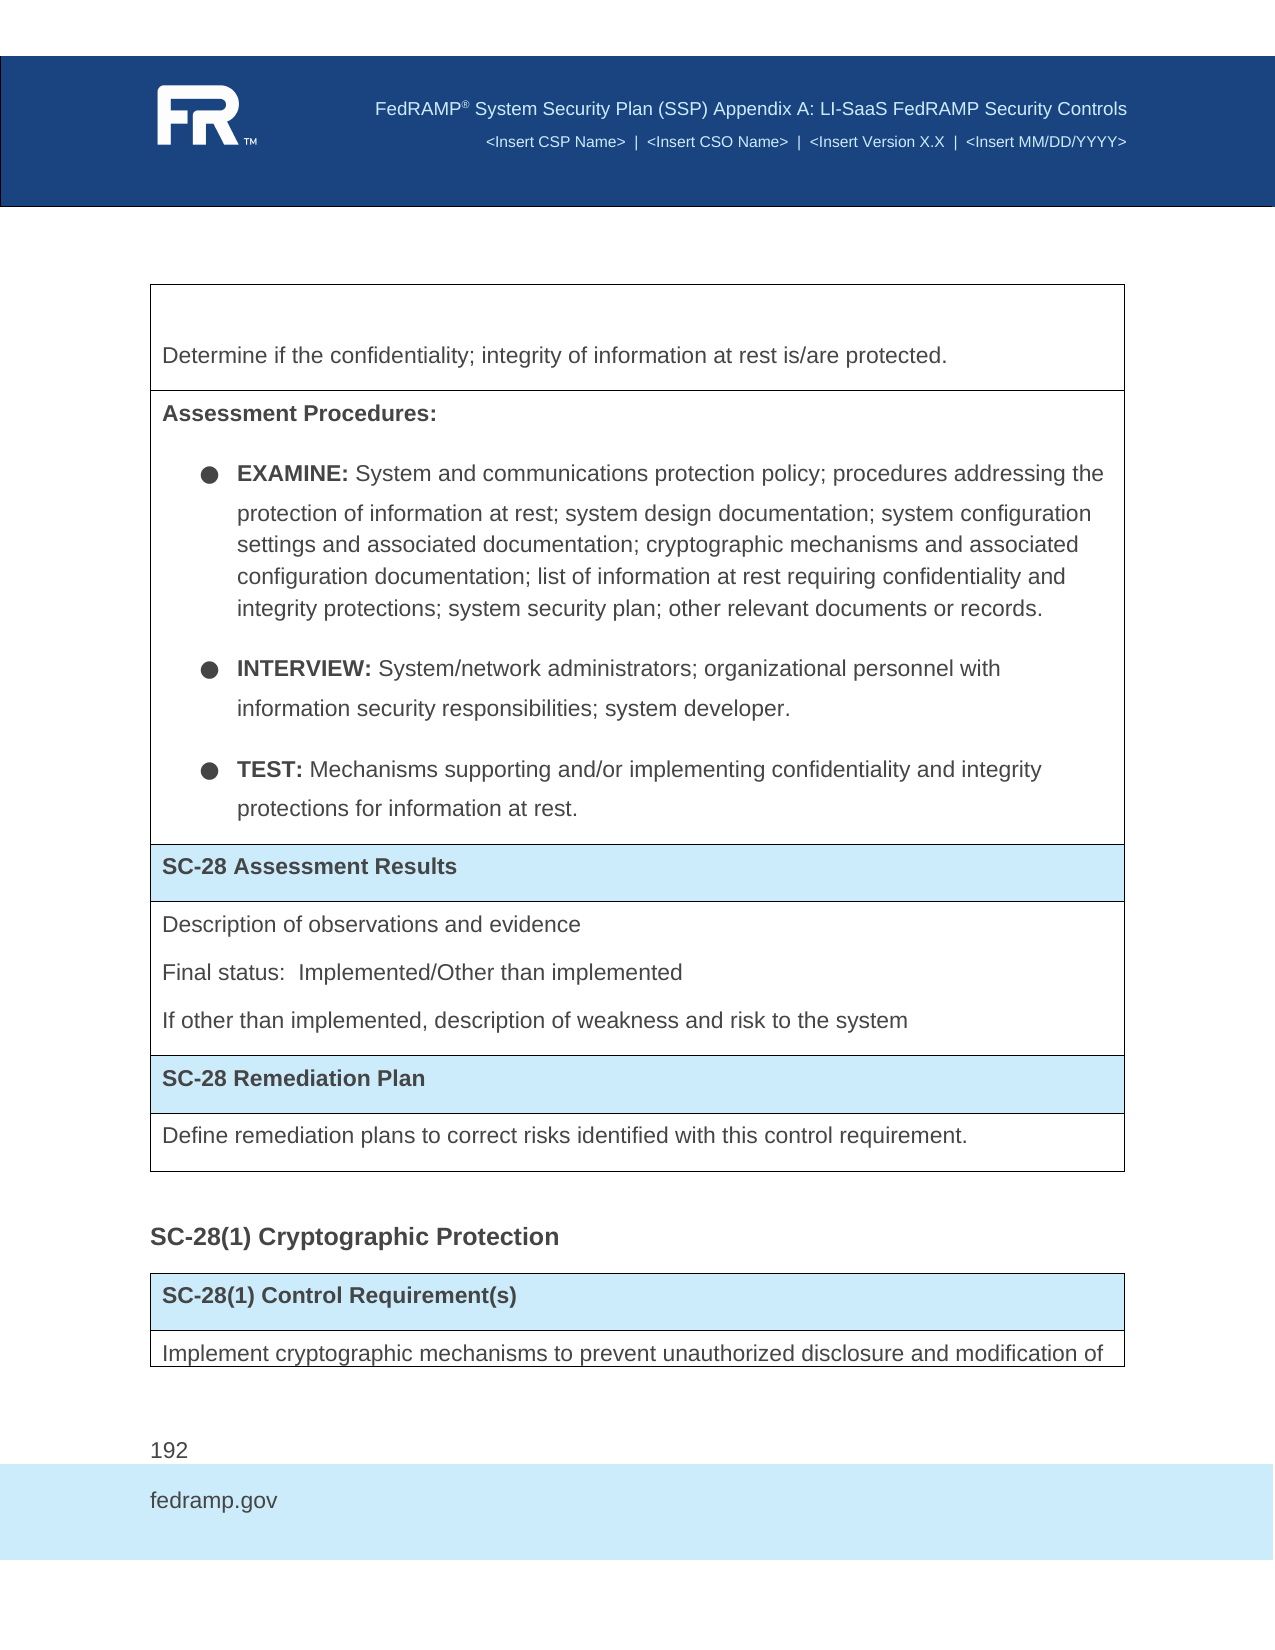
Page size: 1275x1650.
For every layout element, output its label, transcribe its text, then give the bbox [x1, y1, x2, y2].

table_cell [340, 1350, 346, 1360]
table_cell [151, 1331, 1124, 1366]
picture [157, 85, 257, 145]
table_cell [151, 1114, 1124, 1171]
subtitle SC-28(1) Cryptographic Protection [150, 1222, 1125, 1250]
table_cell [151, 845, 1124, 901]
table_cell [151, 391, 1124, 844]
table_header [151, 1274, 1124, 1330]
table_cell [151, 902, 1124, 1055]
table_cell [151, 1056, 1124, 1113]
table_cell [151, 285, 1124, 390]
